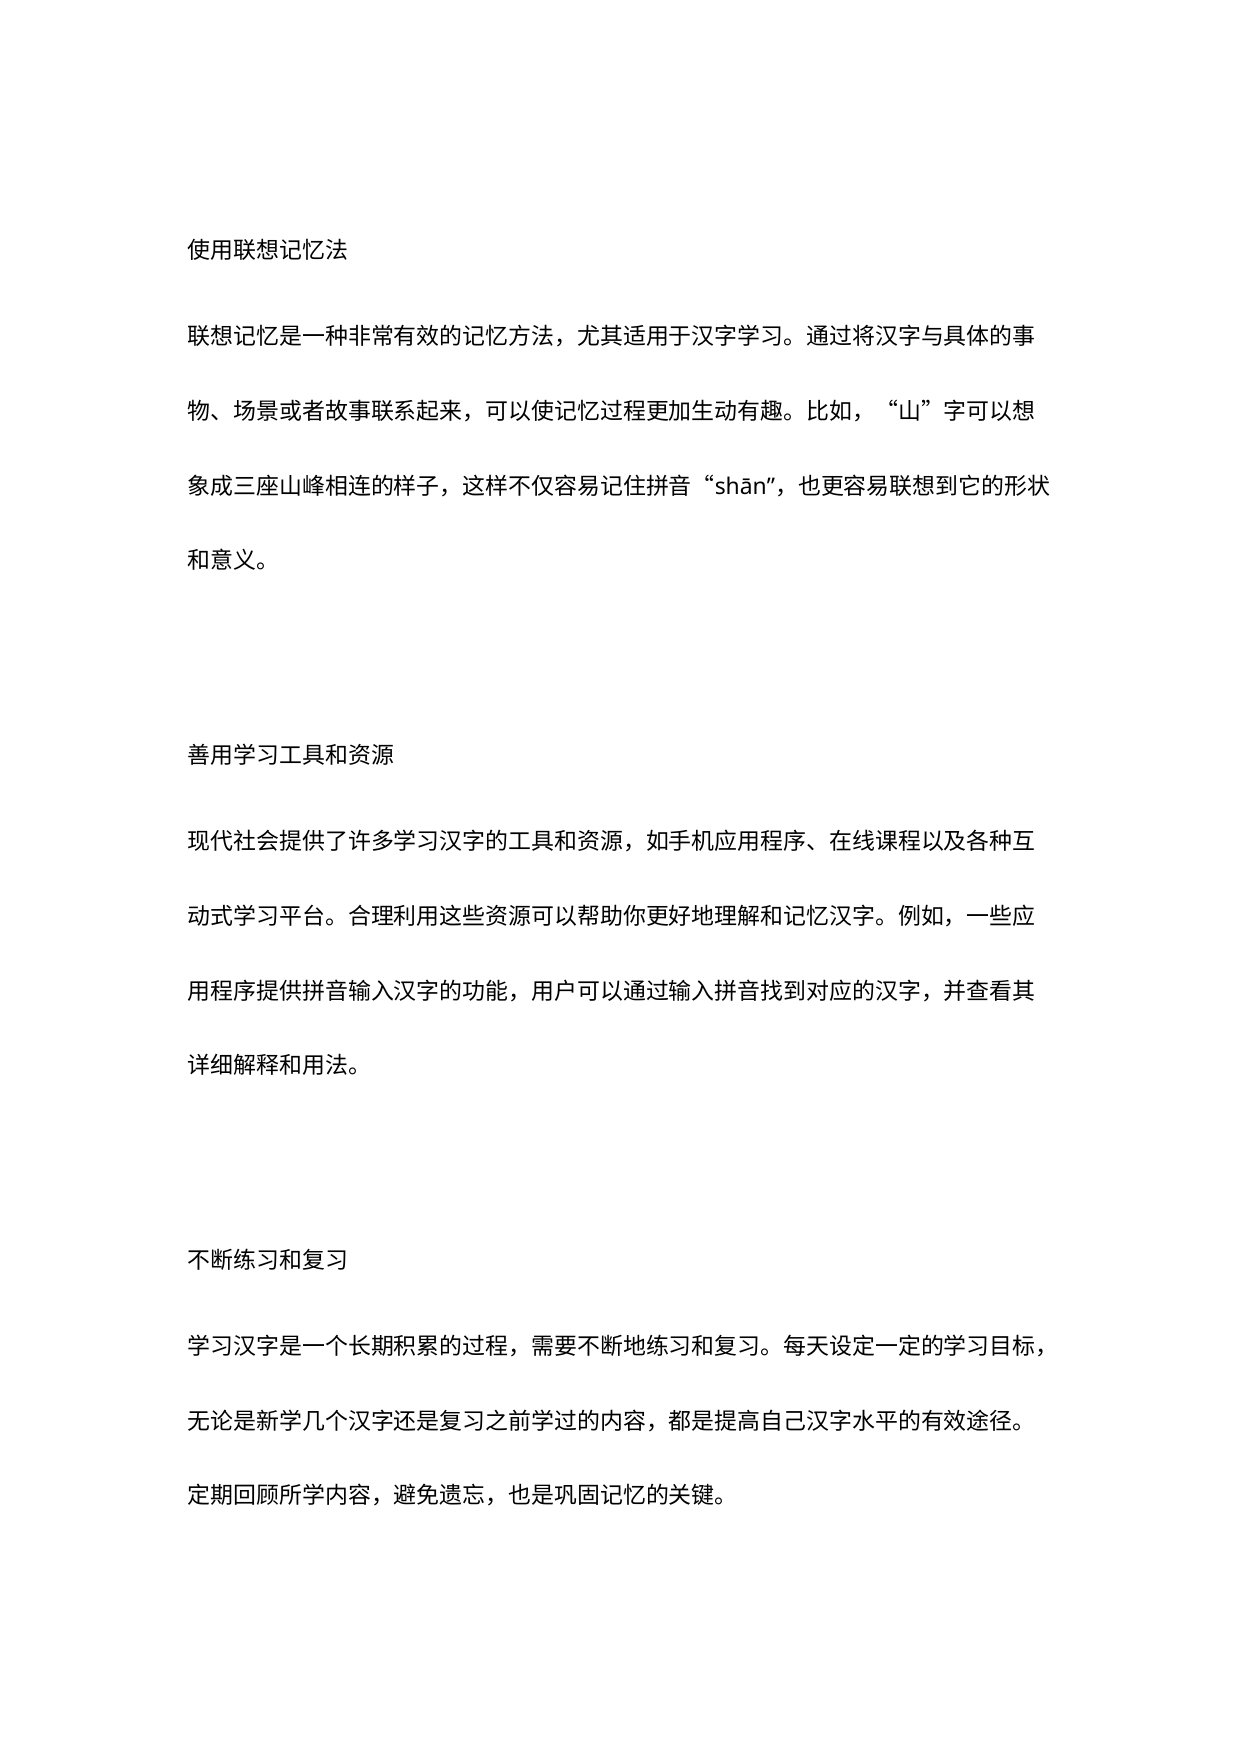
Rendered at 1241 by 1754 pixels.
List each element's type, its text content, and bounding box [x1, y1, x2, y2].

text 联想记忆是一种非常有效的记忆方法，尤其适用于汉字学习。通过将汉字与具体的事物、场景或者故事联系起来，可以使记忆过程更加生动有趣。比如，“山”字可以想象成三座山峰相连的样子，这样不仅容易记住拼音“shān”，也更容易联想到它的形状和意义。 [187, 302, 1053, 591]
text 善用学习工具和资源 [187, 721, 1053, 786]
text 现代社会提供了许多学习汉字的工具和资源，如手机应用程序、在线课程以及各种互动式学习平台。合理利用这些资源可以帮助你更好地理解和记忆汉字。例如，一些应用程序提供拼音输入汉字的功能，用户可以通过输入拼音找到对应的汉字，并查看其详细解释和用法。 [187, 807, 1053, 1096]
text 不断练习和复习 [187, 1226, 1053, 1291]
text 使用联想记忆法 [187, 216, 1053, 281]
text 学习汉字是一个长期积累的过程，需要不断地练习和复习。每天设定一定的学习目标，无论是新学几个汉字还是复习之前学过的内容，都是提高自己汉字水平的有效途径。定期回顾所学内容，避免遗忘，也是巩固记忆的关键。 [187, 1312, 1053, 1527]
